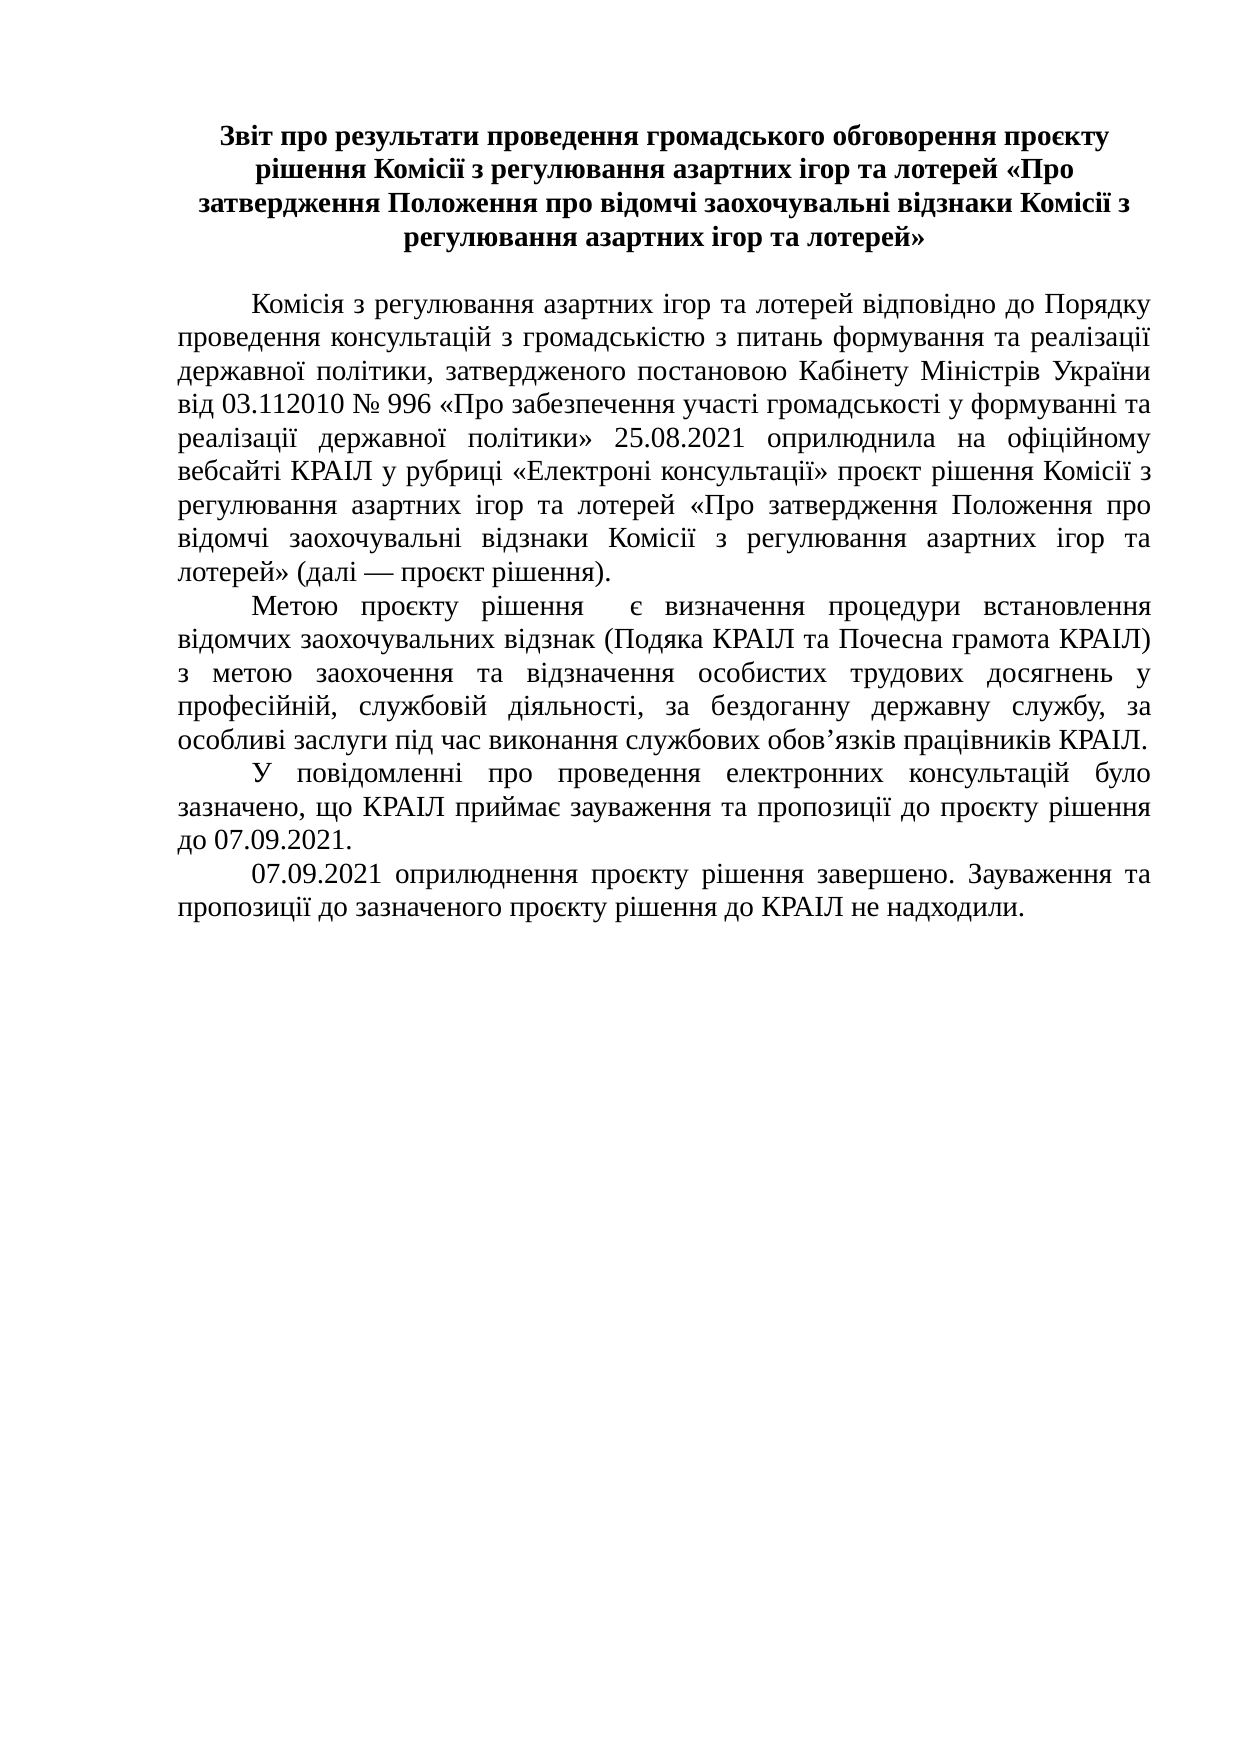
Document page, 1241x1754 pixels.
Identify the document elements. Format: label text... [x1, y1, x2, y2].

text У повідомленні про проведення електронних консультацій було зазначено, що КРАІЛ приймає зауваження та пропозиції до проєкту рішення до 07.09.2021. [177, 755, 1152, 856]
text 07.09.2021 оприлюднення проєкту рішення завершено. Зауваження та пропозиції до зазначеного проєкту рішення до КРАІЛ не надходили. [177, 856, 1152, 923]
subtitle Звіт про результати проведення громадського обговорення проєкту рішення Комісії з регулювання азартних ігор та лотерей «Про затвердження Положення про відомчі заохочувальні відзнаки Комісії з регулювання азартних ігор та лотерей» [177, 118, 1152, 252]
subtitle Комісія з регулювання азартних ігор та лотерей відповідно до Порядку проведення консультацій з громадськістю з питань формування та реалізації державної політики, затвердженого постановою Кабінету Міністрів України від 03.112010 № 996 «Про забезпечення участі громадськості у формуванні та реалізації державної політики» 25.08.2021 оприлюднила на офіційному вебсайті КРАІЛ у рубриці «Електроні консультації» проєкт рішення Комісії з регулювання азартних ігор та лотерей «Про затвердження Положення про відомчі заохочувальні відзнаки Комісії з регулювання азартних ігор та лотерей» (далі — проєкт рішення). [177, 286, 1152, 588]
text Метою проєкту рішення є визначення процедури встановлення відомчих заохочувальних відзнак (Подяка КРАІЛ та Почесна грамота КРАІЛ) з метою заохочення та відзначення особистих трудових досягнень у професійній, службовій діяльності, за бездоганну державну службу, за особливі заслуги під час виконання службових обов’язків працівників КРАІЛ. [177, 588, 1152, 755]
